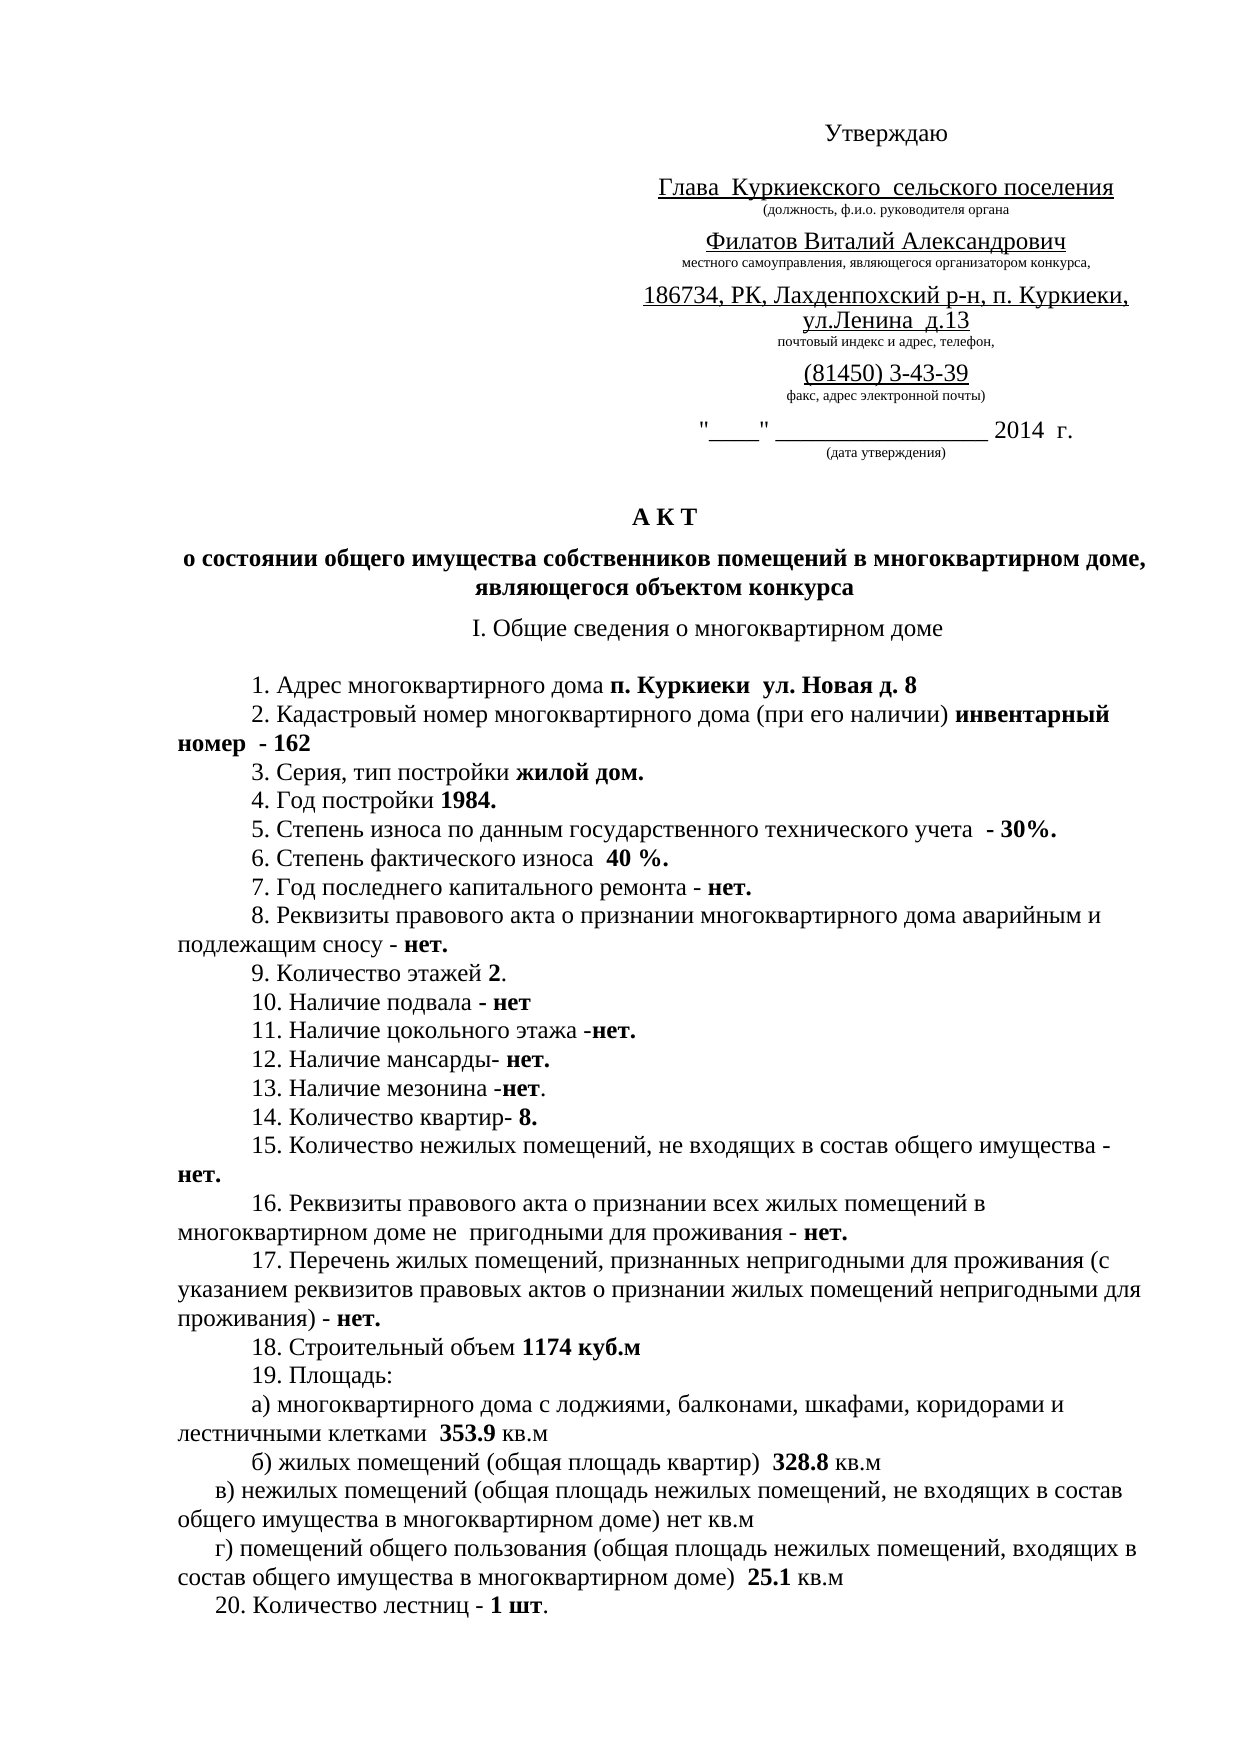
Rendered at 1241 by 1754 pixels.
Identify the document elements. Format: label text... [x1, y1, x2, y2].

text 2. Кадастровый номер многоквартирного дома (при его наличии) инвентарный номер - 162 [177, 699, 1152, 757]
text 15. Количество нежилых помещений, не входящих в состав общего имущества -нет. [177, 1131, 1152, 1188]
text 20. Количество лестниц - 1 шт. [177, 1591, 1152, 1619]
text 10. Наличие подвала - нет [177, 987, 1152, 1016]
text Глава Куркиекского сельского поселения [620, 176, 1152, 201]
text 18. Строительный объем 1174 куб.м [177, 1332, 1152, 1361]
text (дата утверждения) [620, 444, 1152, 473]
text б) жилых помещений (общая площадь квартир) 328.8 кв.м [177, 1447, 1152, 1476]
text 5. Степень износа по данным государственного технического учета - 30%. [177, 814, 1152, 843]
text 13. Наличие мезонина -нет. [177, 1073, 1152, 1102]
text о состоянии общего имущества собственников помещений в многоквартирном доме, являющегося объектом конкурса [177, 543, 1152, 601]
text 8. Реквизиты правового акта о признании многоквартирного дома аварийным и подлежащим сносу - нет. [177, 901, 1152, 958]
text 9. Количество этажей 2. [177, 958, 1152, 987]
text 19. Площадь: [177, 1361, 1152, 1389]
text Филатов Виталий Александрович [620, 229, 1152, 254]
text а) многоквартирного дома с лоджиями, балконами, шкафами, коридорами и лестничными клетками 353.9 кв.м [177, 1389, 1152, 1447]
text 14. Количество квартир- 8. [177, 1102, 1152, 1131]
text факс, адрес электронной почты) [620, 387, 1152, 416]
text местного самоуправления, являющегося организатором конкурса, [620, 254, 1152, 283]
text 16. Реквизиты правового акта о признании всех жилых помещений в многоквартирном доме не пригодными для проживания - нет. [177, 1188, 1152, 1246]
text 17. Перечень жилых помещений, признанных непригодными для проживания (с указанием реквизитов правовых актов о признании жилых помещений непригодными для проживания) - нет. [177, 1246, 1152, 1332]
text "____" _________________ 2014 г. [620, 416, 1152, 444]
text (должность, ф.и.о. руководителя органа [620, 201, 1152, 229]
text в) нежилых помещений (общая площадь нежилых помещений, не входящих в состав общего имущества в многоквартирном доме) нет кв.м [177, 1476, 1152, 1533]
text 11. Наличие цокольного этажа -нет. [177, 1016, 1152, 1044]
text 186734, РК, Лахденпохский р-н, п. Куркиеки, ул.Ленина д.13 [620, 283, 1152, 333]
text Утверждаю [620, 118, 1152, 147]
text (81450) 3-43-39 [620, 362, 1152, 387]
text 4. Год постройки 1984. [177, 786, 1152, 814]
text 12. Наличие мансарды- нет. [177, 1044, 1152, 1073]
text г) помещений общего пользования (общая площадь нежилых помещений, входящих в состав общего имущества в многоквартирном доме) 25.1 кв.м [177, 1533, 1152, 1591]
text 7. Год последнего капитального ремонта - нет. [177, 872, 1152, 901]
text почтовый индекс и адрес, телефон, [620, 333, 1152, 362]
text 6. Степень фактического износа 40 %. [177, 843, 1152, 872]
text А к т [177, 502, 1152, 531]
text 3. Серия, тип постройки жилой дом. [177, 757, 1152, 786]
text I. Общие сведения о многоквартирном доме [189, 613, 1152, 642]
text 1. Адрес многоквартирного дома п. Куркиеки ул. Новая д. 8 [177, 671, 1152, 699]
